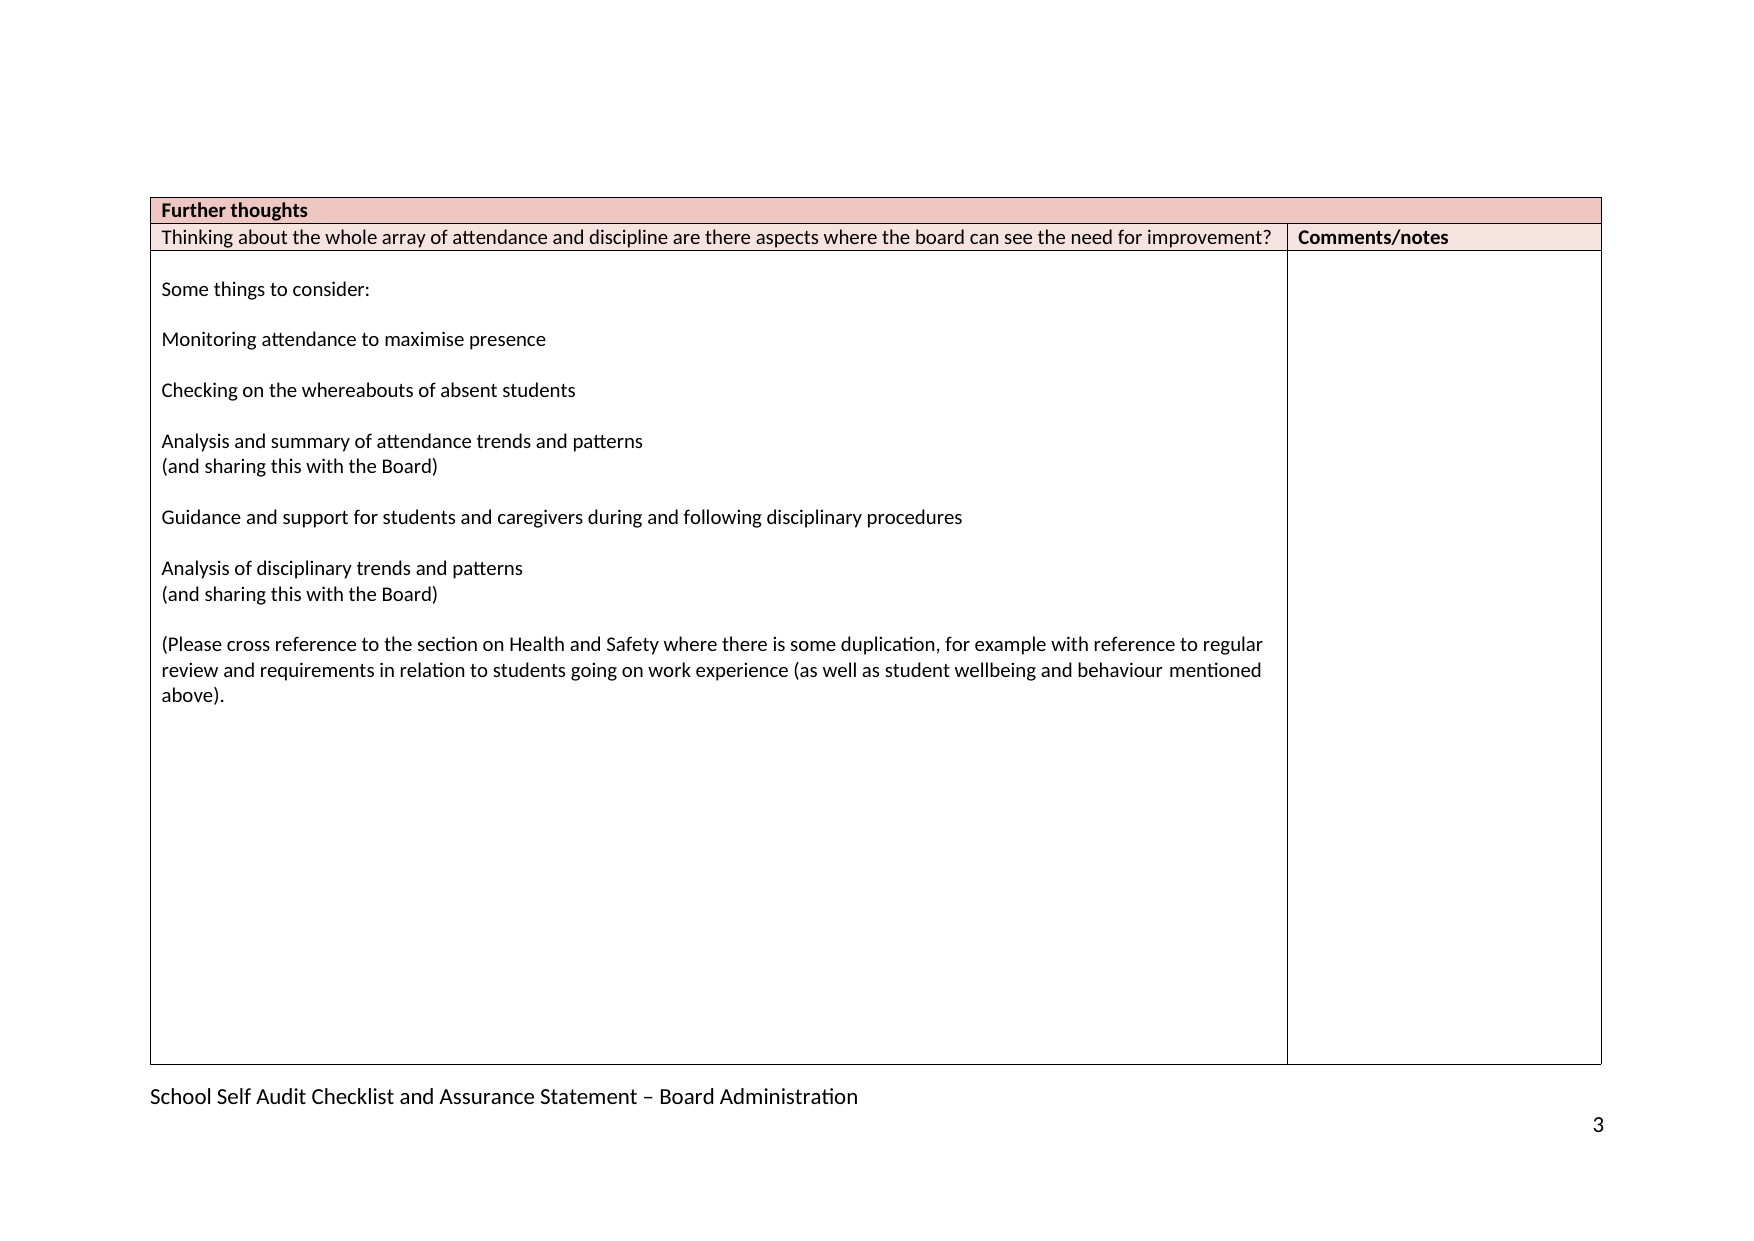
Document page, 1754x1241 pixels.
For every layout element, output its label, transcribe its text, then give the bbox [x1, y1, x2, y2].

table_cell Comments/notes [1288, 224, 1601, 250]
table_header Further thoughts [151, 198, 1601, 223]
table_cell [1288, 251, 1601, 1064]
table_cell Thinking about the whole array of attendance and discipline are there aspects where the board can see the need for improvement? [151, 224, 1287, 250]
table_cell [151, 251, 1287, 1064]
